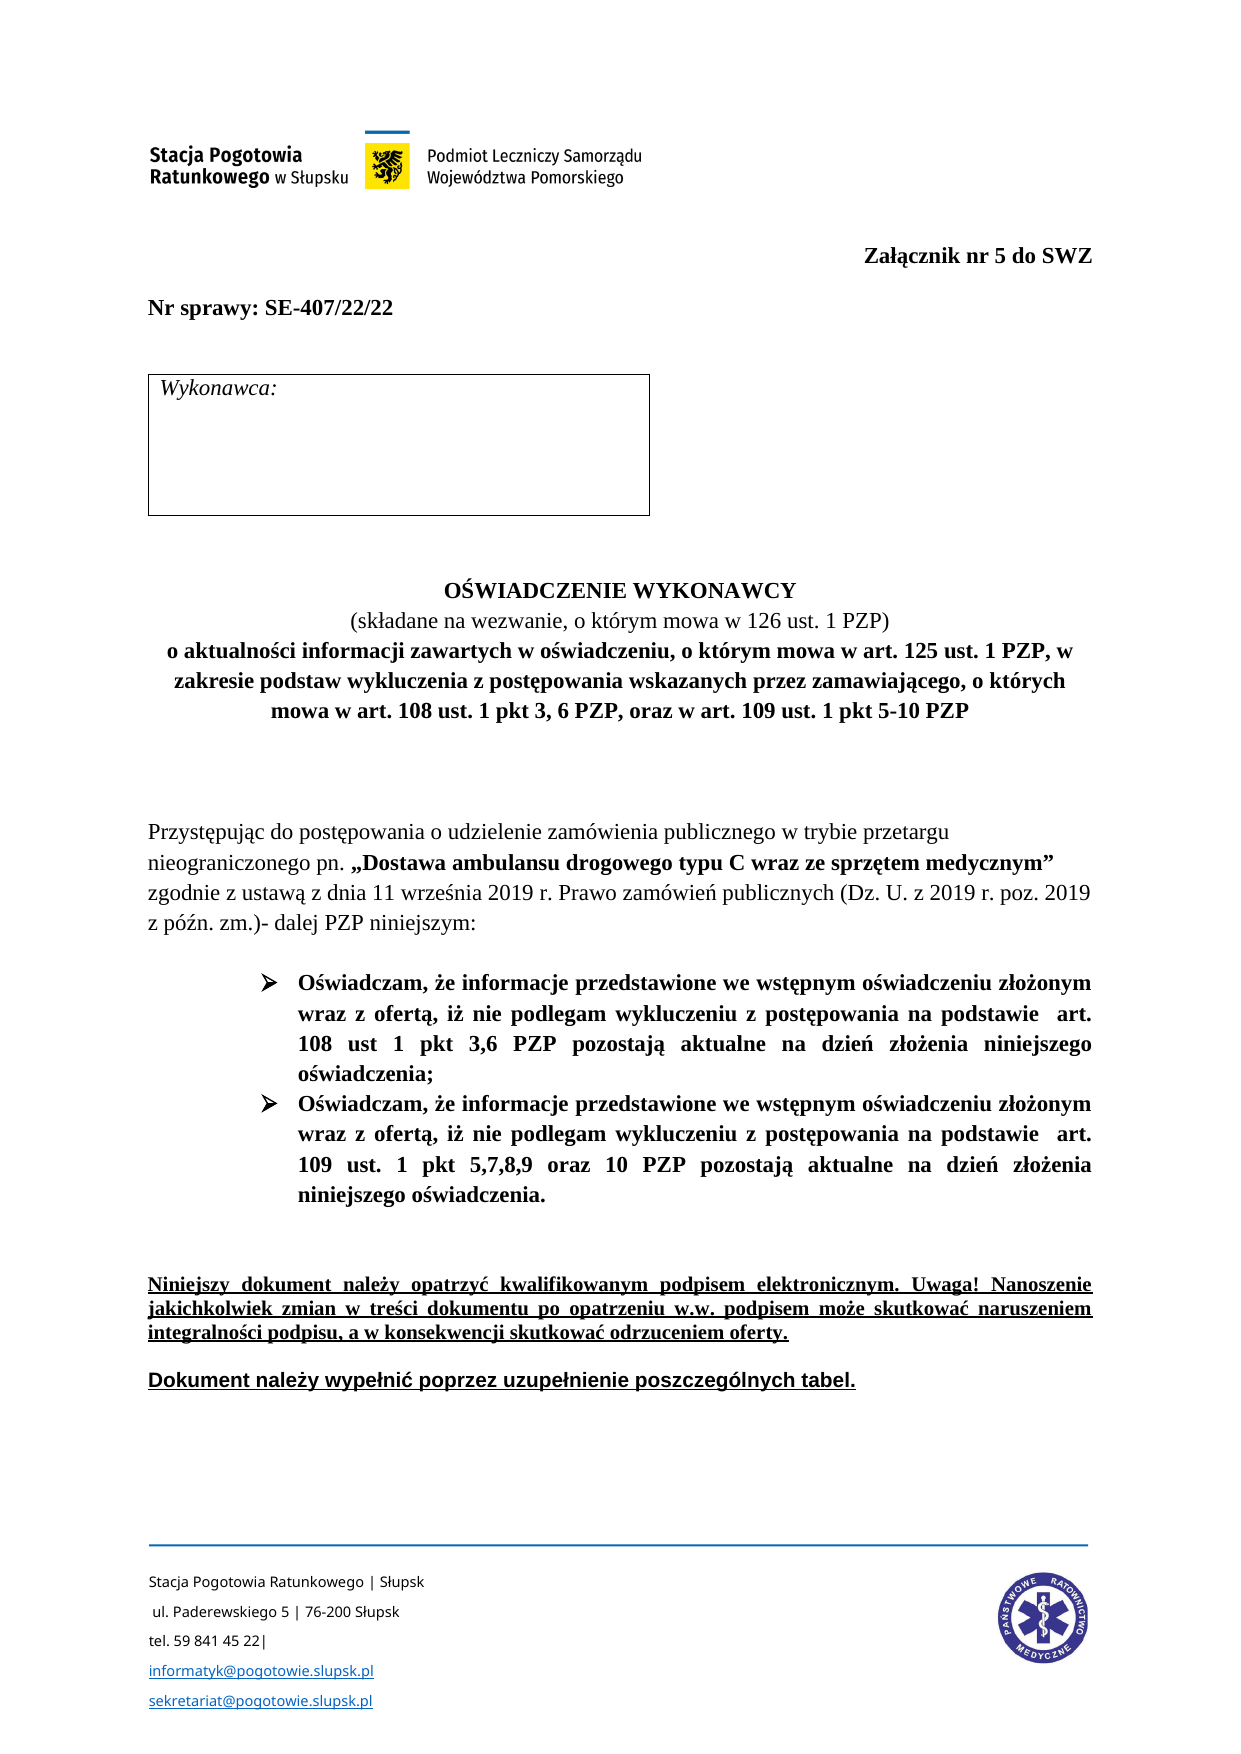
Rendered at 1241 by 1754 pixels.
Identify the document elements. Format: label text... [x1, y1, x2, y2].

text OŚWIADCZENIE WYKONAWCY [148, 577, 1093, 603]
list Oświadczam, że informacje przedstawione we wstępnym oświadczeniu złożonym wraz z ofertą, iż nie podlegam wykluczeniu z postępowania na podstawie art. 108 ust 1 pkt 3,6 PZP pozostają aktualne na dzień złożenia niniejszego oświadczenia; [260, 969, 1093, 1086]
table_header Wykonawca: [149, 375, 649, 515]
text Nr sprawy: SE-407/22/22 [148, 294, 1093, 321]
text Niniejszy dokument należy opatrzyć kwalifikowanym podpisem elektronicznym. Uwaga! Nanoszenie jakichkolwiek zmian w treści dokumentu po opatrzeniu w.w. podpisem może skutkować naruszeniem integralności podpisu, a w konsekwencji skutkować odrzuceniem oferty. [147, 1293, 1093, 1316]
text Dokument należy wypełnić poprzez uzupełnienie poszczególnych tabel. [148, 1368, 1093, 1392]
text Niniejszy dokument należy opatrzyć kwalifikowanym podpisem elektronicznym. Uwaga! Nanoszenie jakichkolwiek zmian w treści dokumentu po opatrzeniu w.w. podpisem może skutkować naruszeniem integralności podpisu, a w konsekwencji skutkować odrzuceniem oferty. [147, 1318, 1093, 1344]
picture [995, 1570, 1088, 1665]
text (składane na wezwanie, o którym mowa w 126 ust. 1 PZP) [148, 607, 1093, 633]
text Załącznik nr 5 do SWZ [148, 242, 1093, 268]
list Oświadczam, że informacje przedstawione we wstępnym oświadczeniu złożonym wraz z ofertą, iż nie podlegam wykluczeniu z postępowania na podstawie art. 109 ust. 1 pkt 5,7,8,9 oraz 10 PZP pozostają aktualne na dzień złożenia niniejszego oświadczenia. [260, 1090, 1093, 1207]
text Przystępując do postępowania o udzielenie zamówienia publicznego w trybie przetargu nieograniczonego pn. „Dostawa ambulansu drogowego typu C wraz ze sprzętem medycznym” zgodnie z ustawą z dnia 11 września 2019 r. Prawo zamówień publicznych (Dz. U. z 2019 r. poz. 2019 z późn. zm.)- dalej PZP niniejszym: [148, 818, 1093, 935]
picture [147, 130, 642, 189]
text o aktualności informacji zawartych w oświadczeniu, o którym mowa w art. 125 ust. 1 PZP, w zakresie podstaw wykluczenia z postępowania wskazanych przez zamawiającego, o których mowa w art. 108 ust. 1 pkt 3, 6 PZP, oraz w art. 109 ust. 1 pkt 5-10 PZP [148, 637, 1093, 724]
text Niniejszy dokument należy opatrzyć kwalifikowanym podpisem elektronicznym. Uwaga! Nanoszenie jakichkolwiek zmian w treści dokumentu po opatrzeniu w.w. podpisem może skutkować naruszeniem integralności podpisu, a w konsekwencji skutkować odrzuceniem oferty. [147, 1272, 1093, 1292]
